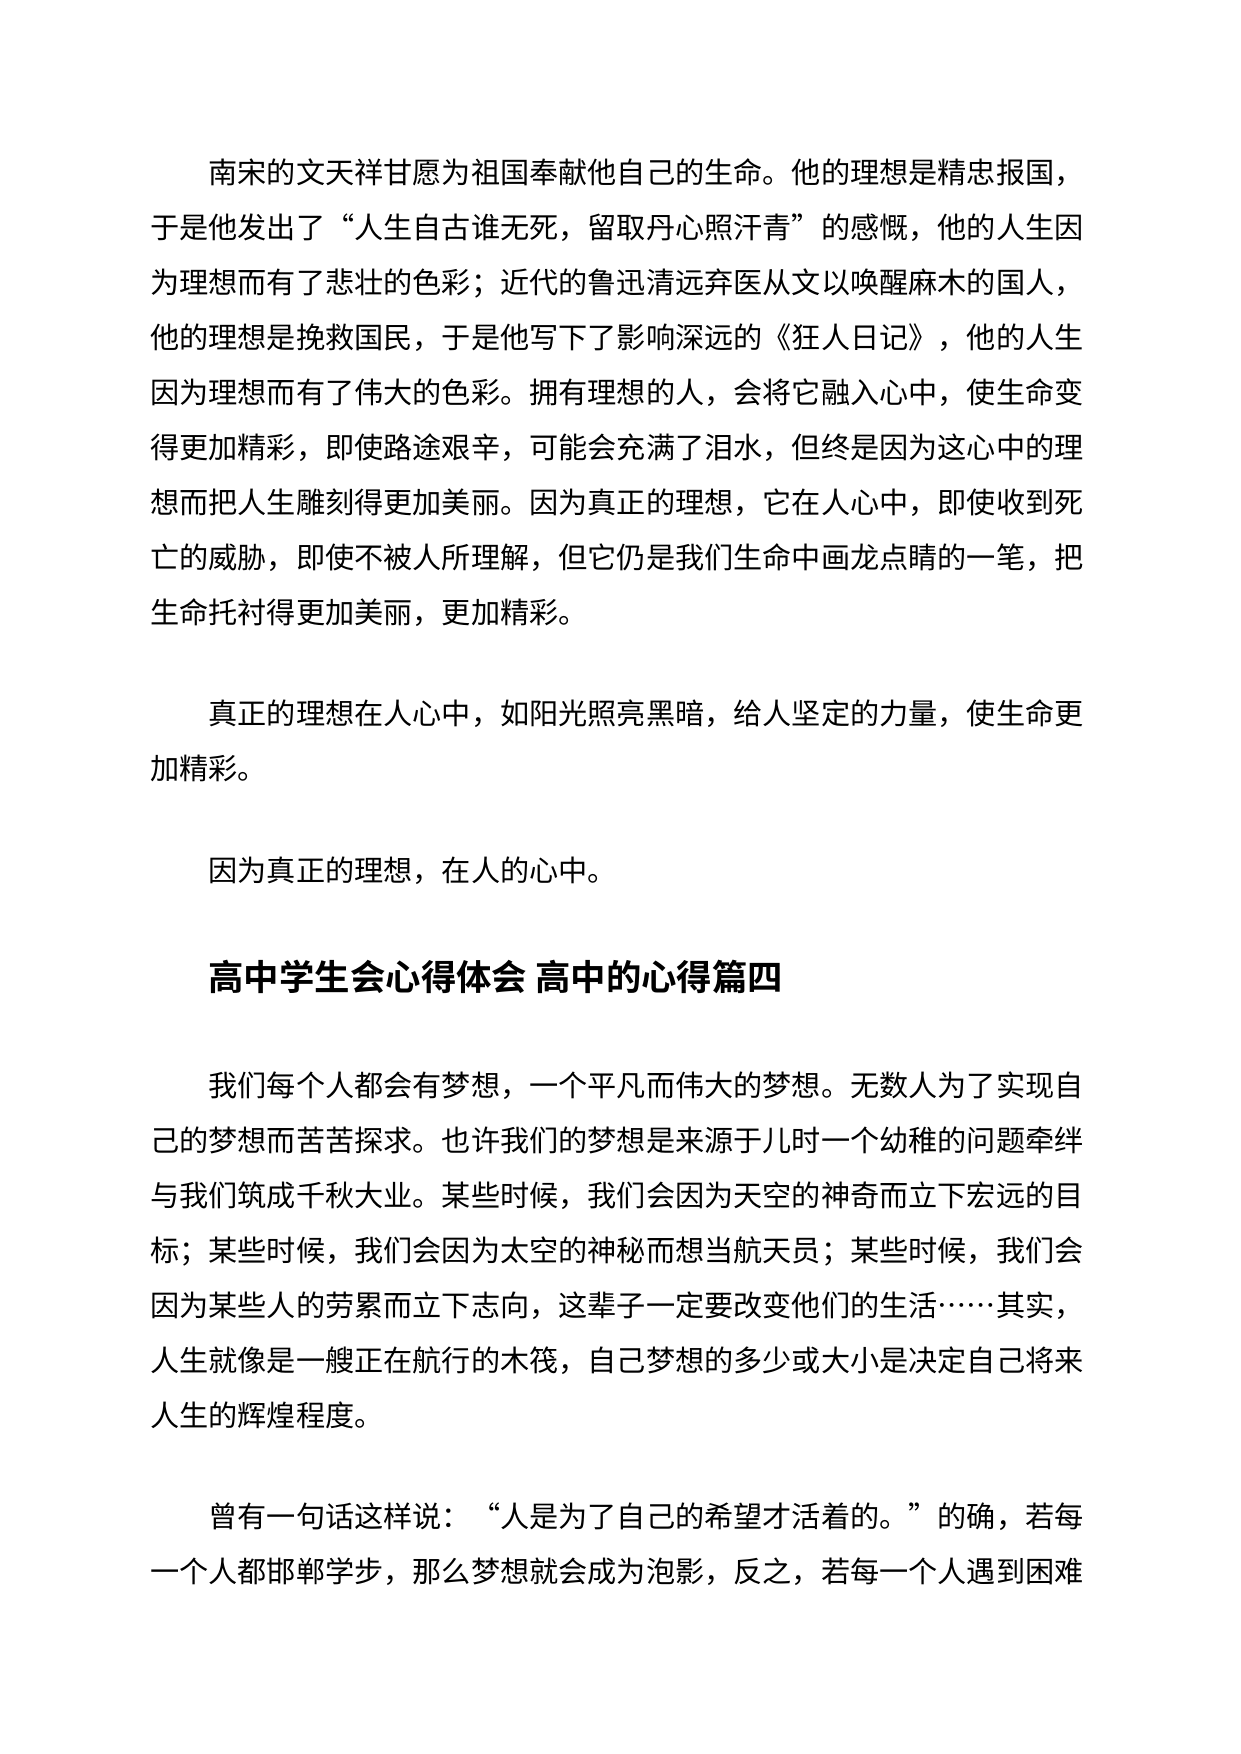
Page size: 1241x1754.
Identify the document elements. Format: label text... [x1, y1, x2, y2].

text 因为真正的理想，在人的心中。 [150, 848, 1090, 890]
text 我们每个人都会有梦想，一个平凡而伟大的梦想。无数人为了实现自己的梦想而苦苦探求。也许我们的梦想是来源于儿时一个幼稚的问题牵绊与我们筑成千秋大业。某些时候，我们会因为天空的神奇而立下宏远的目标；某些时候，我们会因为太空的神秘而想当航天员；某些时候，我们会因为某些人的劳累而立下志向，这辈子一定要改变他们的生活……其实，人生就像是一艘正在航行的木筏，自己梦想的多少或大小是决定自己将来人生的辉煌程度。 [150, 1063, 1090, 1434]
text 高中学生会心得体会 高中的心得篇四 [150, 949, 1090, 1001]
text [150, 1494, 1090, 1591]
text 真正的理想在人心中，如阳光照亮黑暗，给人坚定的力量，使生命更加精彩。 [150, 691, 1090, 788]
text 南宋的文天祥甘愿为祖国奉献他自己的生命。他的理想是精忠报国，于是他发出了“人生自古谁无死，留取丹心照汗青”的感慨，他的人生因为理想而有了悲壮的色彩；近代的鲁迅清远弃医从文以唤醒麻木的国人，他的理想是挽救国民，于是他写下了影响深远的《狂人日记》，他的人生因为理想而有了伟大的色彩。拥有理想的人，会将它融入心中，使生命变得更加精彩，即使路途艰辛，可能会充满了泪水，但终是因为这心中的理想而把人生雕刻得更加美丽。因为真正的理想，它在人心中，即使收到死亡的威胁，即使不被人所理解，但它仍是我们生命中画龙点睛的一笔，把生命托衬得更加美丽，更加精彩。 [150, 150, 1090, 631]
